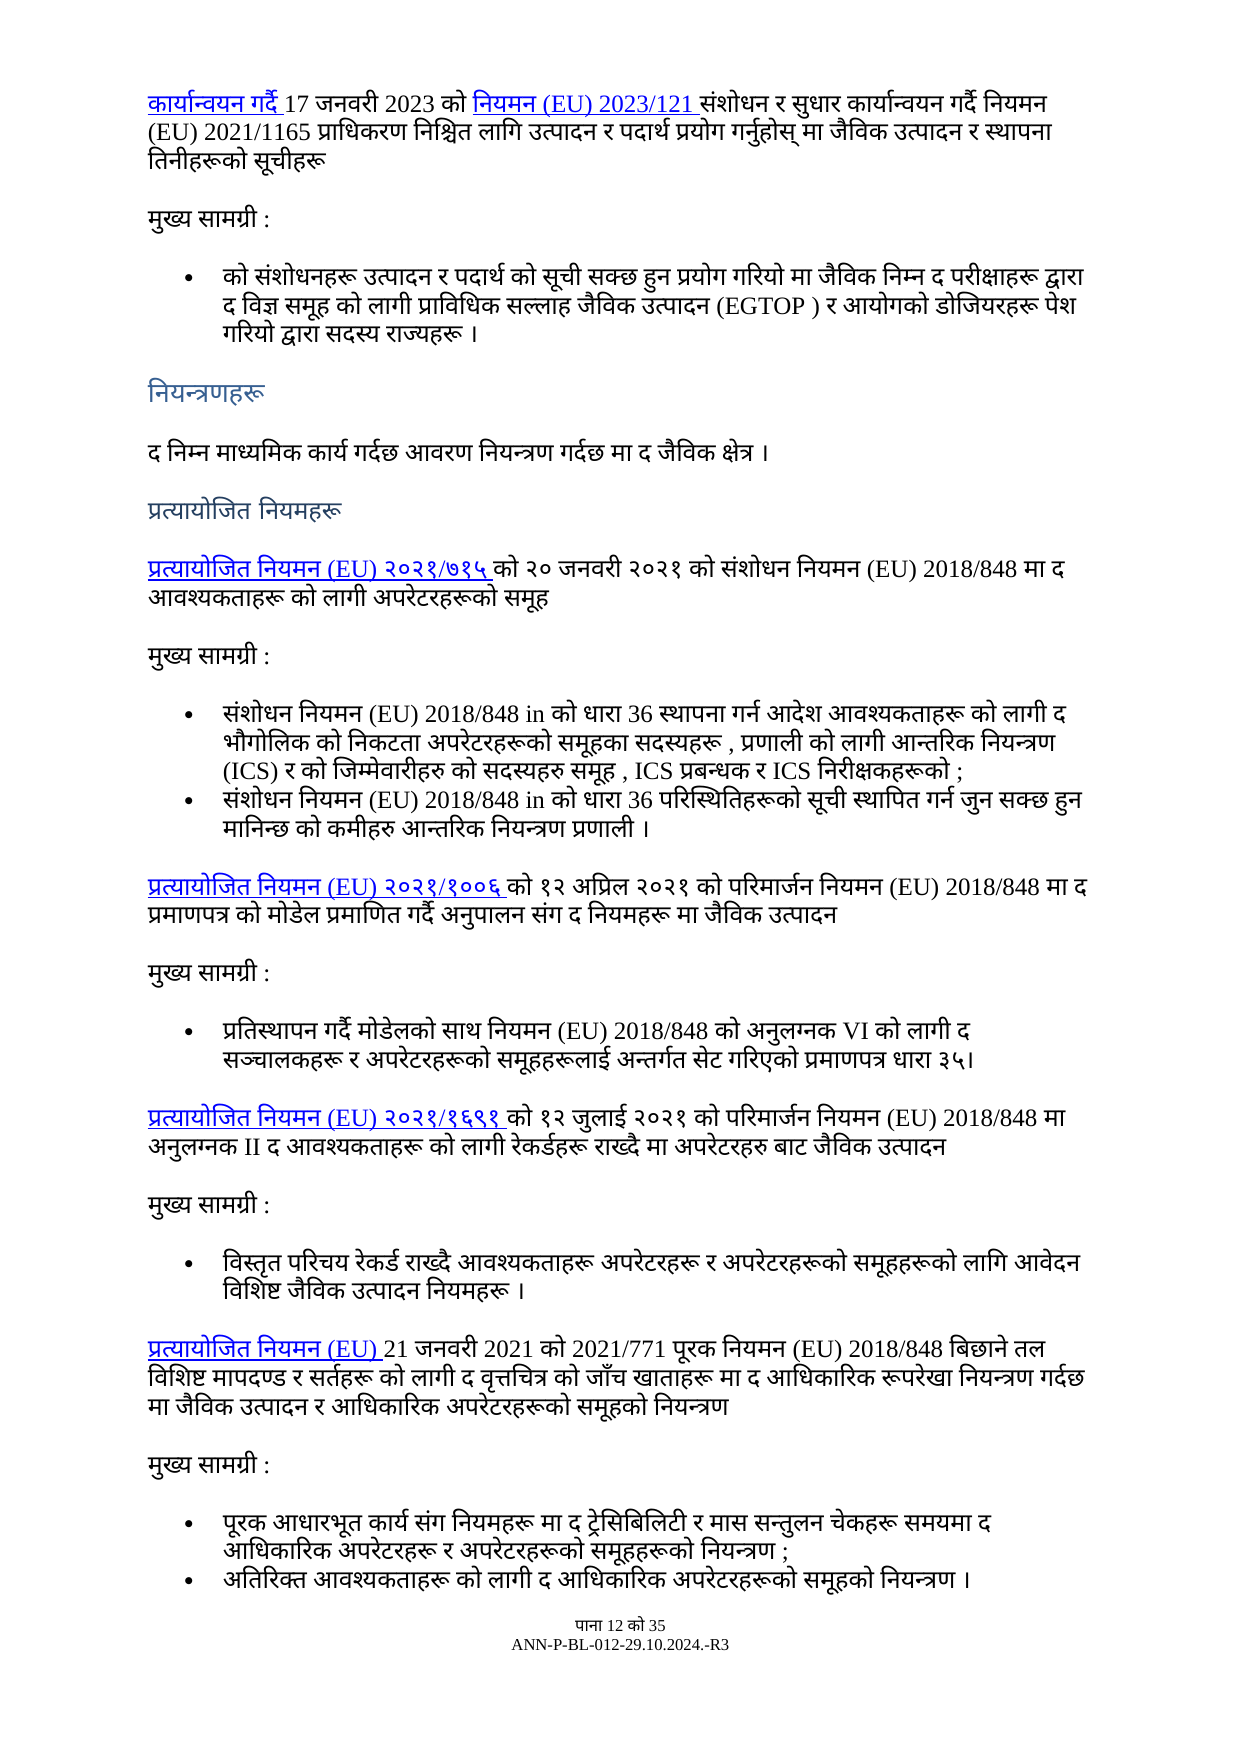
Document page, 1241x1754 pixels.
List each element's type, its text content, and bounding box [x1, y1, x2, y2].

text प्रत्यायोजित नियमन (EU) २०२१/७१५ को २० जनवरी २०२१ को संशोधन नियमन (EU) 2018/848 मा द आवश्यकताहरू को लागी अपरेटरहरूको समूह [148, 554, 1092, 612]
text प्रत्यायोजित नियमन (EU) २०२१/१००६ को १२ अप्रिल २०२१ को परिमार्जन नियमन (EU) 2018/848 मा द प्रमाणपत्र को मोडेल प्रमाणित गर्दै अनुपालन संग द नियमहरू मा जैविक उत्पादन [148, 872, 1092, 929]
text कार्यान्वयन गर्दै 17 जनवरी 2023 को नियमन (EU) 2023/121 संशोधन र सुधार कार्यान्वयन गर्दै नियमन (EU) 2021/1165 प्राधिकरण निश्चित लागि उत्पादन र पदार्थ प्रयोग गर्नुहोस् मा जैविक उत्पादन र स्थापना तिनीहरूको सूचीहरू [148, 89, 1092, 175]
subtitle नियन्त्रणहरू [148, 377, 1092, 409]
text मुख्य सामग्री : [148, 1450, 1092, 1478]
list अतिरिक्त आवश्यकताहरू को लागी द आधिकारिक अपरेटरहरूको समूहको नियन्त्रण । [185, 1565, 1092, 1594]
list संशोधन नियमन (EU) 2018/848 in को धारा 36 परिस्थितिहरूको सूची स्थापित गर्न​​​ जुन सक्छ हुन मानिन्छ को कमीहरु​ आन्तरिक नियन्त्रण प्रणाली । [185, 785, 1092, 843]
list को संशोधनहरू​ उत्पादन र पदार्थ को सूची सक्छ हुन प्रयोग गरियो मा जैविक निम्न द परीक्षाहरू द्वारा द विज्ञ समूह को लागी प्राविधिक सल्लाह जैविक उत्पादन (EGTOP ) र आयोगको​​ डोजियरहरू पेश गरियो द्वारा सदस्य राज्यहरू । [185, 262, 1092, 348]
list विस्तृत परिचय​ रेकर्ड राख्दै आवश्यकताहरू अपरेटरहरू र अपरेटरहरूको समूहहरूको लागि आवेदन विशिष्ट जैविक उत्पादन नियमहरू । [185, 1248, 1092, 1305]
text प्रत्यायोजित नियमन (EU) २०२१/१६९१ को १२ जुलाई २०२१ को परिमार्जन नियमन (EU) 2018/848 मा अनुलग्नक II द आवश्यकताहरू को लागी रेकर्डहरू राख्दै मा अपरेटरहरु बाट जैविक उत्पादन [148, 1103, 1092, 1161]
text प्रत्यायोजित नियमन (EU) 21 जनवरी 2021 को 2021/771 पूरक नियमन (EU) 2018/848 बिछाने तल विशिष्ट मापदण्ड र सर्तहरू को लागी द वृत्तचित्र को जाँच खाताहरू मा द आधिकारिक रूपरेखा​ नियन्त्रण गर्दछ मा जैविक उत्पादन र​ आधिकारिक अपरेटरहरूको समूहको नियन्त्रण​ [148, 1334, 1092, 1421]
text मुख्य सामग्री : [148, 1190, 1092, 1218]
text मुख्य सामग्री : [148, 204, 1092, 233]
list पूरक आधारभूत कार्य संग नियमहरू मा द ट्रेसिबिलिटी र मास सन्तुलन चेकहरू समयमा द आधिकारिक अपरेटरहरू र अपरेटरहरूको समूहहरूको नियन्त्रण ; [185, 1508, 1092, 1565]
subtitle प्रत्यायोजित नियमहरू [148, 496, 1092, 525]
text मुख्य सामग्री : [148, 958, 1092, 987]
text द निम्न माध्यमिक कार्य गर्दछ आवरण नियन्त्रण गर्दछ मा द जैविक क्षेत्र । [148, 438, 1092, 467]
list प्रतिस्थापन गर्दै मोडेलको साथ नियमन (EU) 2018/848 को अनुलग्नक VI को लागी द सञ्चालकहरू र अपरेटरहरूको समूहहरूलाई अन्तर्गत सेट गरिएको प्रमाणपत्र धारा ३५। [185, 1016, 1092, 1074]
list संशोधन नियमन (EU) 2018/848 in को धारा 36 स्थापना गर्न आदेश आवश्यकताहरू को लागी द भौगोलिक को निकटता​ अपरेटरहरूको समूहका सदस्यहरू ,​ प्रणाली को लागी आन्तरिक नियन्त्रण (ICS) र को जिम्मेवारीहरु​ को सदस्यहरु​ समूह , ICS प्रबन्धक र ICS निरीक्षकहरूको ; [185, 699, 1092, 785]
text मुख्य सामग्री : [148, 641, 1092, 670]
